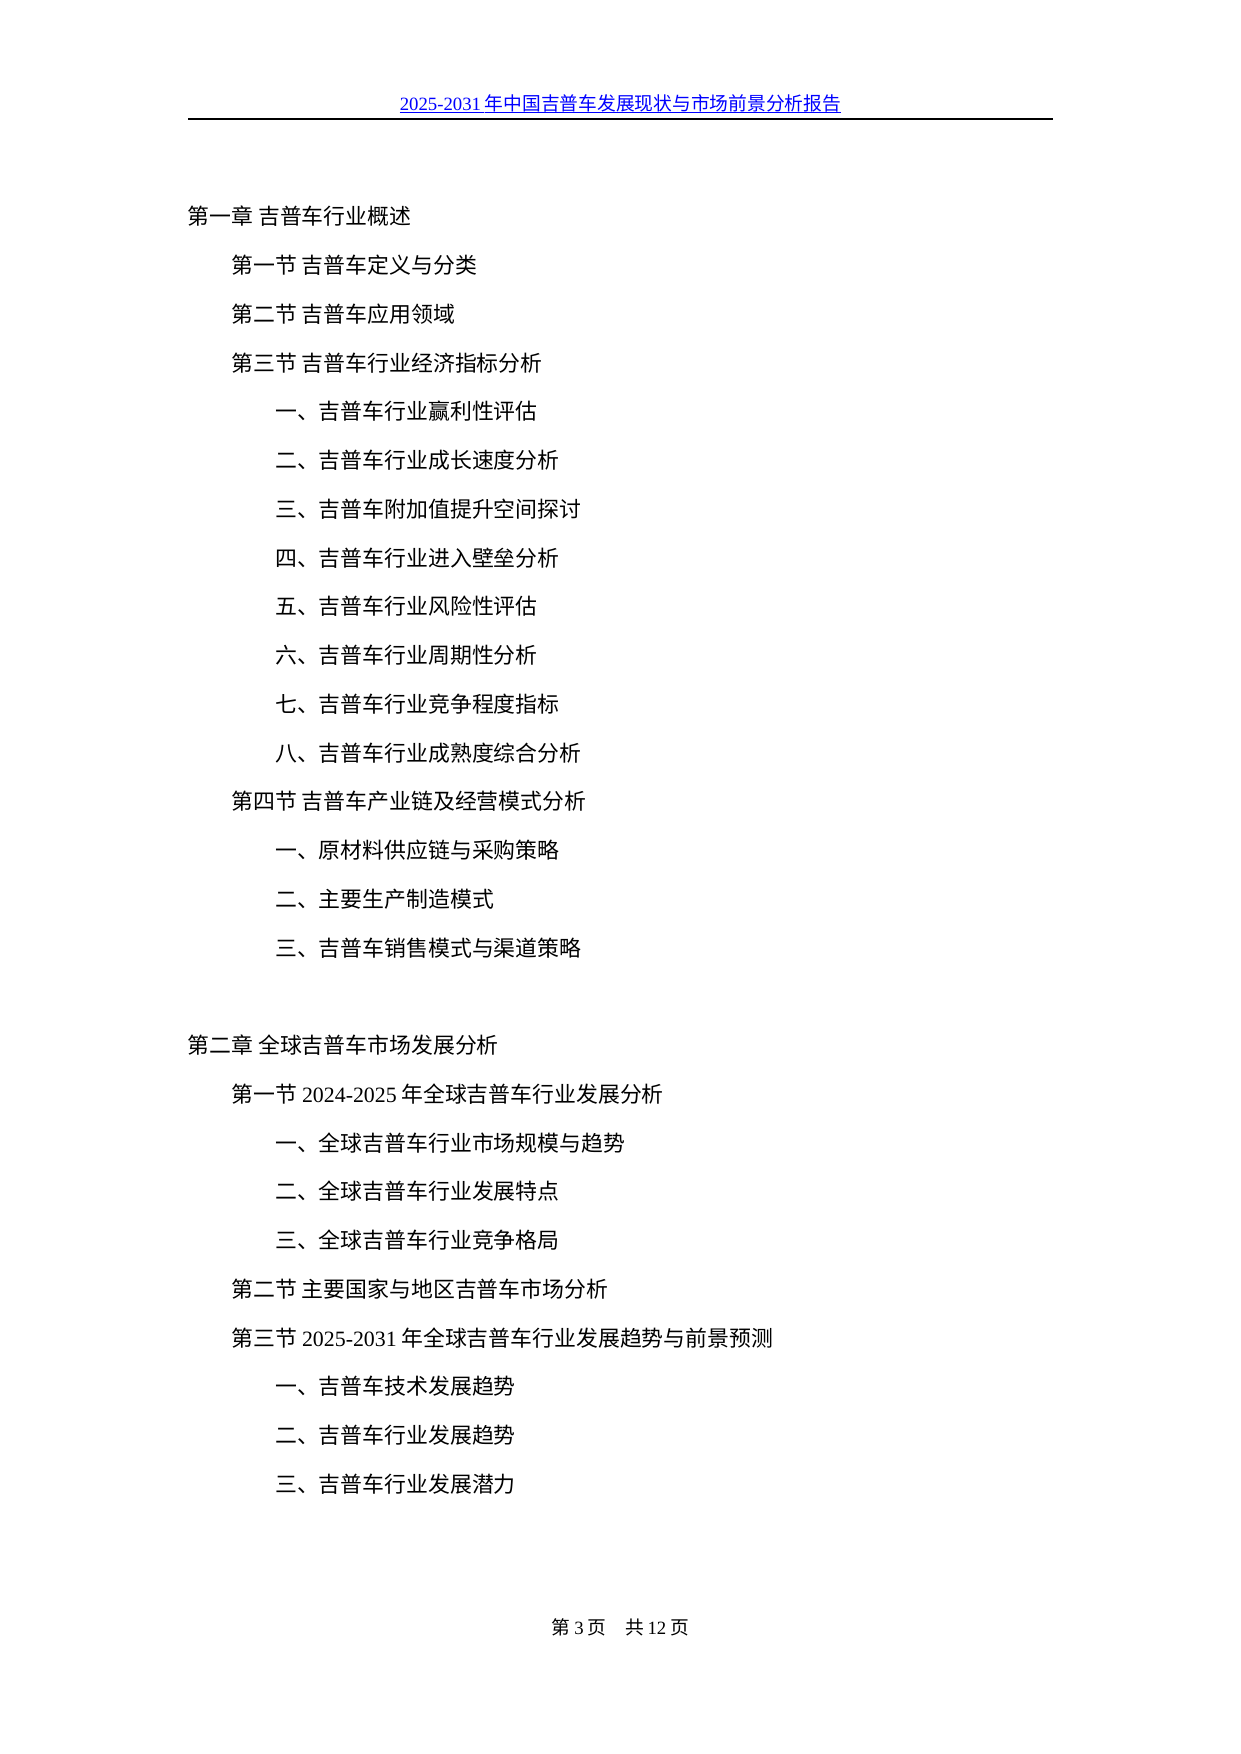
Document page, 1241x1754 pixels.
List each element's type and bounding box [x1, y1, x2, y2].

text [187, 150, 1053, 1499]
